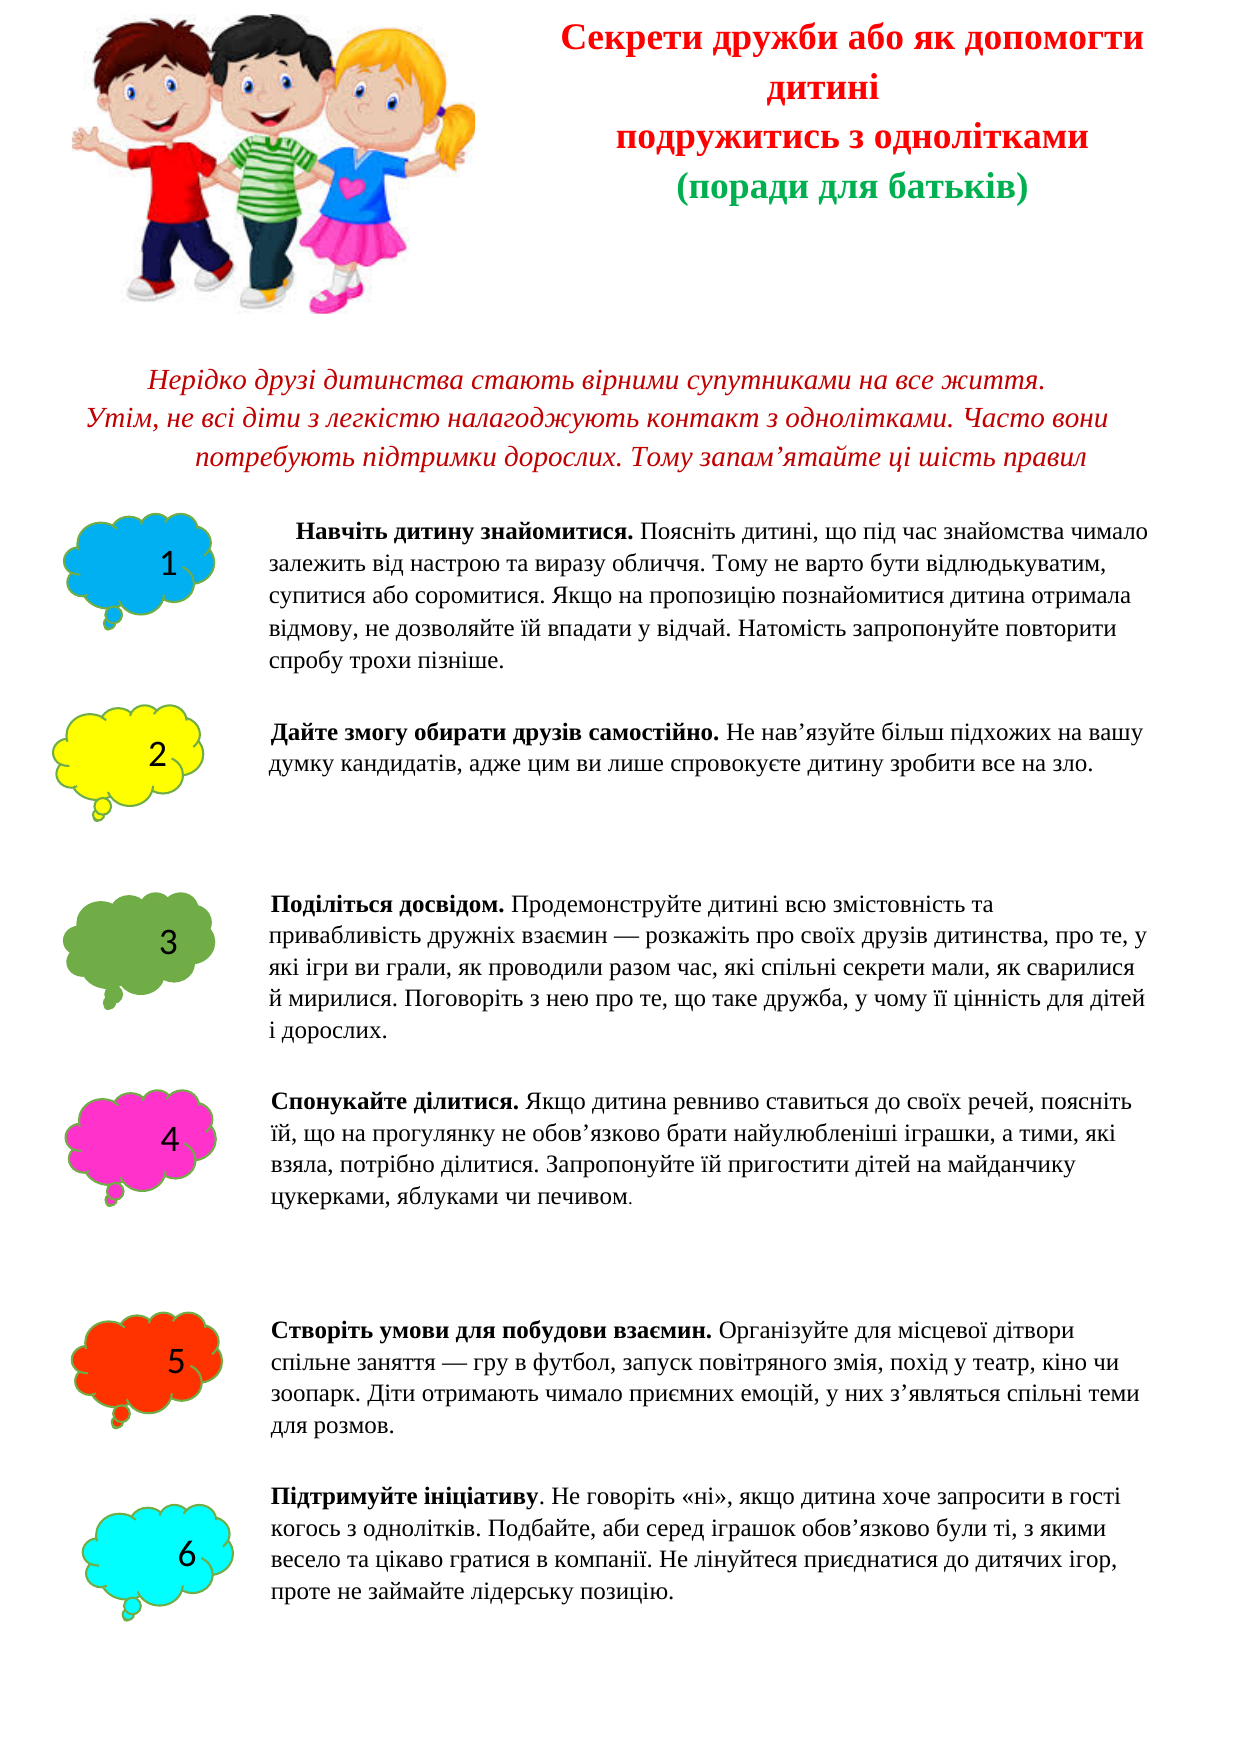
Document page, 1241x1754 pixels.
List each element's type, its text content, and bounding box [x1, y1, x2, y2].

picture [71, 14, 476, 314]
text подружитись з однолітками [476, 114, 1152, 157]
text Спонукайте ділитися. Якщо дитина ревниво ставиться до своїх речей, поясніть їй, що на прогулянку не обов’язково брати найулюбленіші іграшки, а тими, які взяла, потрібно ділитися. Запропонуйте їй пригостити дітей на майданчику цукерками, яблуками чи печивом. [271, 1086, 1152, 1210]
text Секрети дружби або як допомогти дитині [476, 15, 1152, 107]
text Дайте змогу обирати друзів самостійно. Не нав’язуйте більш підхожих на вашу думку кандидатів, адже цим ви лише спровокуєте дитину зробити все на зло. [268, 717, 1152, 776]
text Поділіться досвідом. Продемонструйте дитині всю змістовність та привабливість дружніх взаємин — розкажіть про своїх друзів дитинства, про те, у які ігри ви грали, як проводили разом час, які спільні секрети мали, як сварилися й мирилися. Поговоріть з нею про те, що таке дружба, у чому її цінність для дітей і дорослих. [268, 889, 1152, 1044]
text Нерідко друзі дитинства стають вірними супутниками на все життя. [44, 362, 1152, 395]
text Утім, не всі діти з легкістю налагоджують контакт з однолітками. Часто вони потребують підтримки дорослих. Тому запам’ятайте ці шість правил [44, 400, 1152, 472]
text Підтримуйте ініціативу. Не говоріть «ні», якщо дитина хоче запросити в гості когось з однолітків. Подбайте, аби серед іграшок обов’язково були ті, з якими весело та цікаво гратися в компанії. Не лінуйтеся приєднатися до дитячих ігор, проте не займайте лідерську позицію. [271, 1481, 1152, 1604]
text Створіть умови для побудови взаємин. Організуйте для місцевої дітвори спільне заняття — гру в футбол, запуск повітряного змія, похід у театр, кіно чи зоопарк. Діти отримають чимало приємних емоцій, у них з’являться спільні теми для розмов. [271, 1315, 1152, 1439]
text Навчіть дитину знайомитися. Поясніть дитині, що під час знайомства чимало залежить від настрою та виразу обличчя. Тому не варто бути відлюдькуватим, супитися або соромитися. Якщо на пропозицію познайомитися дитина отримала відмову, не дозволяйте їй впадати у відчай. Натомість запропонуйте повторити спробу трохи пізніше. [268, 516, 1152, 673]
text (поради для батьків) [476, 163, 1152, 207]
